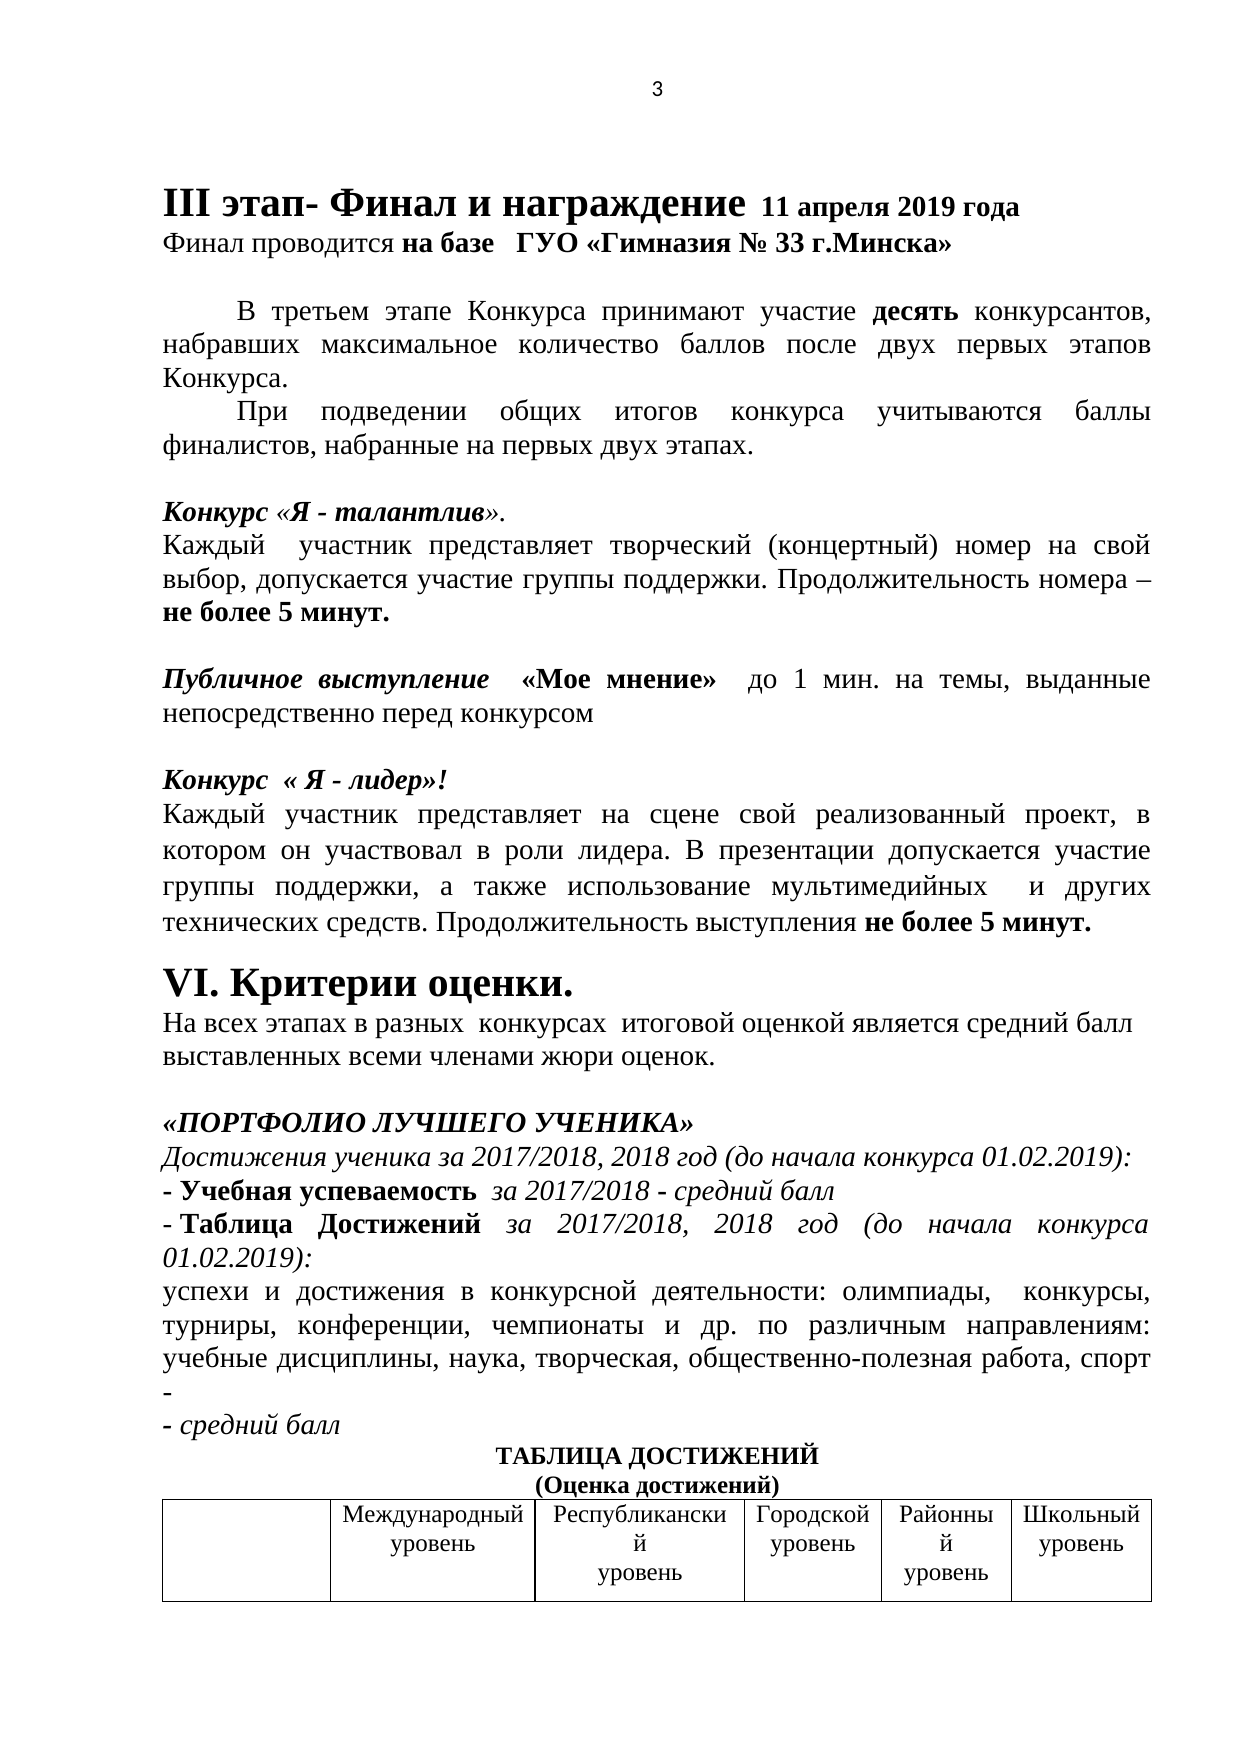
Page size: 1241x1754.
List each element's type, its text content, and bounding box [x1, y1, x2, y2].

text III этап- Финал и награждение 11 апреля 2019 года [162, 178, 1152, 226]
text - Таблица Достижений за 2017/2018, 2018 год (до начала конкурса 01.02.2019): [162, 1206, 1152, 1273]
text «ПОРТФОЛИО ЛУЧШЕГО УЧЕНИКА» [162, 1106, 1152, 1139]
text - Учебная успеваемость за 2017/2018 - средний балл [162, 1173, 1152, 1206]
text ТАБЛИЦА ДОСТИЖЕНИЙ [106, 1441, 1152, 1470]
text (Оценка достижений) [106, 1470, 1152, 1498]
table_header Школьный уровень [1012, 1500, 1151, 1601]
text Каждый участник представляет на сцене свой реализованный проект, в котором он участвовал в роли лидера. В презентации допускается участие группы поддержки, а также использование мультимедийных и других технических средств. Продолжительность выступления не более 5 минут. [162, 796, 1152, 938]
table_header Городской уровень [745, 1500, 881, 1601]
text Конкурс « Я - лидер»! [162, 762, 1152, 796]
table_header Республиканский уровень [536, 1500, 744, 1601]
table_header Районный уровень [882, 1500, 1011, 1601]
text Каждый участник представляет творческий (концертный) номер на свой выбор, допускается участие группы поддержки. Продолжительность номера – не более 5 минут. [162, 527, 1152, 628]
text VΙ. Критерии оценки. [162, 957, 1152, 1005]
table_header [163, 1500, 330, 1601]
text - средний балл [106, 1407, 1152, 1441]
text Финал проводится на базе ГУО «Гимназия № 33 г.Минска» [162, 226, 1152, 259]
text Публичное выступление «Мое мнение» до 1 мин. на темы, выданные непосредственно перед конкурсом [162, 662, 1152, 729]
text Конкурс «Я - талантлив». [162, 494, 1152, 527]
text Достижения ученика за 2017/2018, 2018 год (до начала конкурса 01.02.2019): [162, 1139, 1152, 1173]
text При подведении общих итогов конкурса учитываются баллы финалистов, набранные на первых двух этапах. [162, 393, 1152, 460]
text В третьем этапе Конкурса принимают участие десять конкурсантов, набравших максимальное количество баллов после двух первых этапов Конкурса. [162, 293, 1152, 393]
text успехи и достижения в конкурсной деятельности: олимпиады, конкурсы, турниры, конференции, чемпионаты и др. по различным направлениям: учебные дисциплины, наука, творческая, общественно-полезная работа, спорт - [162, 1273, 1152, 1407]
table_header Международный уровень [331, 1500, 534, 1601]
text На всех этапах в разных конкурсах итоговой оценкой является средний балл выставленных всеми членами жюри оценок. [162, 1005, 1152, 1072]
